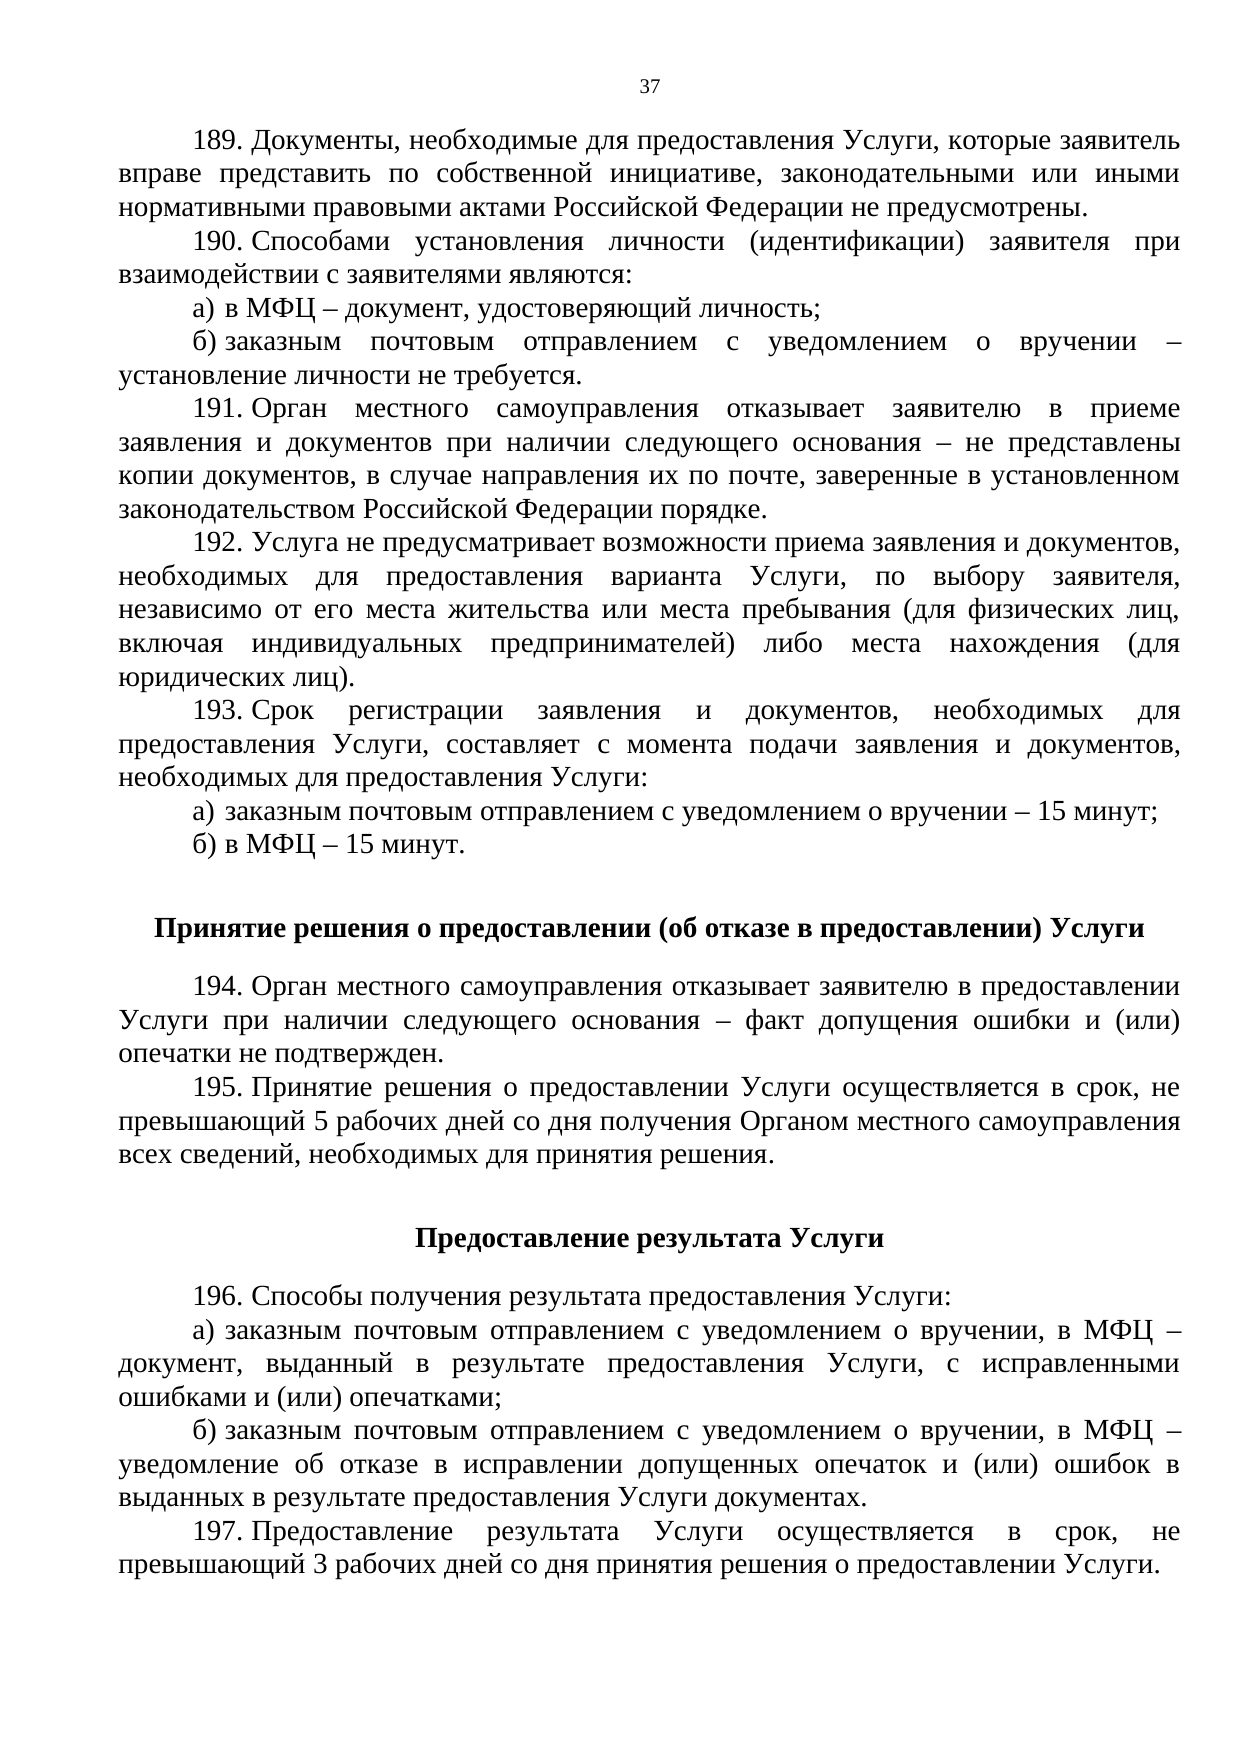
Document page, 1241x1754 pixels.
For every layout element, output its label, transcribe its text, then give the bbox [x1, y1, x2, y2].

list заказным почтовым отправлением с уведомлением о вручении, в МФЦ – документ, выданный в результате предоставления Услуги, с исправленными ошибками и (или) опечатками; [118, 1312, 1181, 1412]
list заказным почтовым отправлением с уведомлением о вручении, в МФЦ – уведомление об отказе в исправлении допущенных опечаток и (или) ошибок в выданных в результате предоставления Услуги документах. [118, 1412, 1181, 1513]
text Предоставление результата Услуги [118, 1220, 1181, 1253]
list Предоставление результата Услуги осуществляется в срок, не превышающий 3 рабочих дней со дня принятия решения о предоставлении Услуги. [118, 1513, 1181, 1580]
list заказным почтовым отправлением с уведомлением о вручении – 15 минут; [118, 793, 1181, 826]
list заказным почтовым отправлением с уведомлением о вручении – установление личности не требуется. [118, 323, 1181, 390]
list Способы получения результата предоставления Услуги: [118, 1278, 1181, 1312]
list Срок регистрации заявления и документов, необходимых для предоставления Услуги, составляет с момента подачи заявления и документов, необходимых для предоставления Услуги: [118, 692, 1181, 793]
list Принятие решения о предоставлении Услуги осуществляется в срок, не превышающий 5 рабочих дней со дня получения Органом местного самоуправления всех сведений, необходимых для принятия решения. [118, 1069, 1181, 1170]
list Орган местного самоуправления отказывает заявителю в предоставлении Услуги при наличии следующего основания – факт допущения ошибки и (или) опечатки не подтвержден. [118, 968, 1181, 1069]
text Принятие решения о предоставлении (об отказе в предоставлении) Услуги [118, 910, 1181, 943]
list Способами установления личности (идентификации) заявителя при взаимодействии с заявителями являются: [118, 223, 1181, 290]
list Орган местного самоуправления отказывает заявителю в приеме заявления и документов при наличии следующего основания – не представлены копии документов, в случае направления их по почте, заверенные в установленном законодательством Российской Федерации порядке. [118, 390, 1181, 524]
list в МФЦ – 15 минут. [118, 826, 1181, 860]
list в МФЦ – документ, удостоверяющий личность; [118, 290, 1181, 323]
list Услуга не предусматривает возможности приема заявления и документов, необходимых для предоставления варианта Услуги, по выбору заявителя, независимо от его места жительства или места пребывания (для физических лиц, включая индивидуальных предпринимателей) либо места нахождения (для юридических лиц). [118, 524, 1181, 692]
list Документы, необходимые для предоставления Услуги, которые заявитель вправе представить по собственной инициативе, законодательными или иными нормативными правовыми актами Российской Федерации не предусмотрены. [118, 122, 1181, 223]
